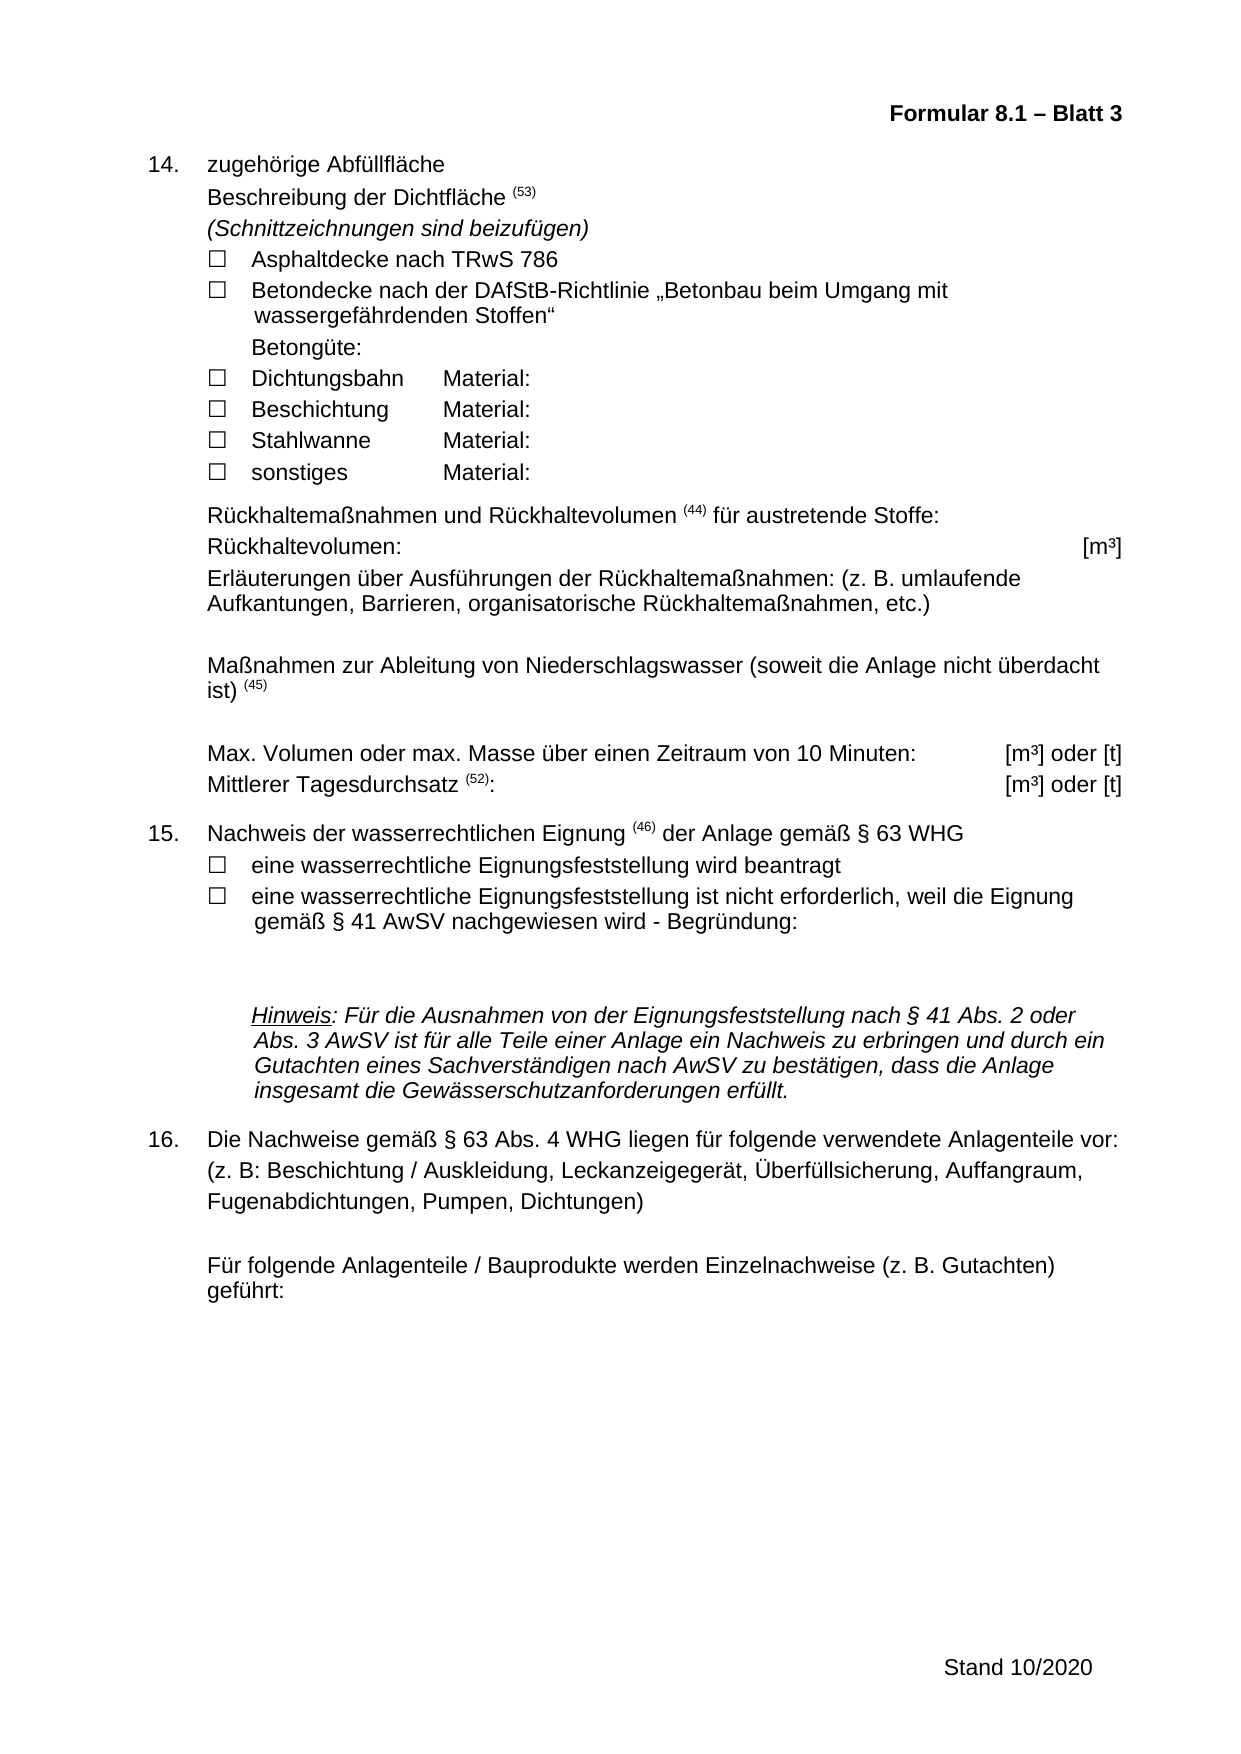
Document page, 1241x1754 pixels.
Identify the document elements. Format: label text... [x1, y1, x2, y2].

text Stahlwanne Material: [207, 429, 1122, 454]
text Erläuterungen über Ausführungen der Rückhaltemaßnahmen: (z. B. umlaufende Aufkantungen, Barrieren, organisatorische Rückhaltemaßnahmen, etc.) [207, 566, 1122, 616]
text Rückhaltemaßnahmen und Rückhaltevolumen (44) für austretende Stoffe: [207, 503, 1122, 528]
text (Schnittzeichnungen sind beizufügen) [207, 216, 1122, 241]
text Max. Volumen oder max. Masse über einen Zeitraum von 10 Minuten: [m³] oder [t] [207, 741, 1122, 766]
text eine wasserrechtliche Eignungsfeststellung wird beantragt [207, 853, 1122, 878]
text Beschreibung der Dichtfläche (53) [207, 185, 1122, 210]
text Hinweis: Für die Ausnahmen von der Eignungsfeststellung nach § 41 Abs. 2 oder Abs. 3 AwSV ist für alle Teile einer Anlage ein Nachweis zu erbringen und durch ein Gutachten eines Sachverständigen nach AwSV zu bestätigen, dass die Anlage insgesamt die Gewässerschutzanforderungen erfüllt. [207, 1003, 1122, 1103]
text Für folgende Anlagenteile / Bauprodukte werden Einzelnachweise (z. B. Gutachten) geführt: [207, 1253, 1122, 1303]
text Betongüte: [207, 335, 1122, 360]
text Dichtungsbahn Material: [207, 366, 1122, 391]
text Asphaltdecke nach TRwS 786 [207, 248, 1122, 273]
text Rückhaltevolumen: [m³] [207, 535, 1122, 560]
text Beschichtung Material: [207, 398, 1122, 423]
text Nachweis der wasserrechtlichen Eignung (46) der Anlage gemäß § 63 WHG [148, 816, 1122, 847]
text Maßnahmen zur Ableitung von Niederschlagswasser (soweit die Anlage nicht überdacht ist) (45) [207, 653, 1122, 703]
text eine wasserrechtliche Eignungsfeststellung ist nicht erforderlich, weil die Eignung gemäß § 41 AwSV nachgewiesen wird - Begründung: [207, 885, 1122, 935]
text sonstiges Material: [207, 460, 1122, 485]
text Die Nachweise gemäß § 63 Abs. 4 WHG liegen für folgende verwendete Anlagenteile vor: (z. B: Beschichtung / Auskleidung, Leckanzeigegerät, Überfüllsicherung, Auffangraum, Fugenabdichtungen, Pumpen, Dichtungen) [148, 1122, 1122, 1216]
text zugehörige Abfüllfläche [148, 148, 1122, 179]
text Betondecke nach der DAfStB-Richtlinie „Betonbau beim Umgang mit wassergefährdenden Stoffen“ [207, 279, 1122, 329]
text Mittlerer Tagesdurchsatz (52): [m³] oder [t] [207, 772, 1122, 797]
